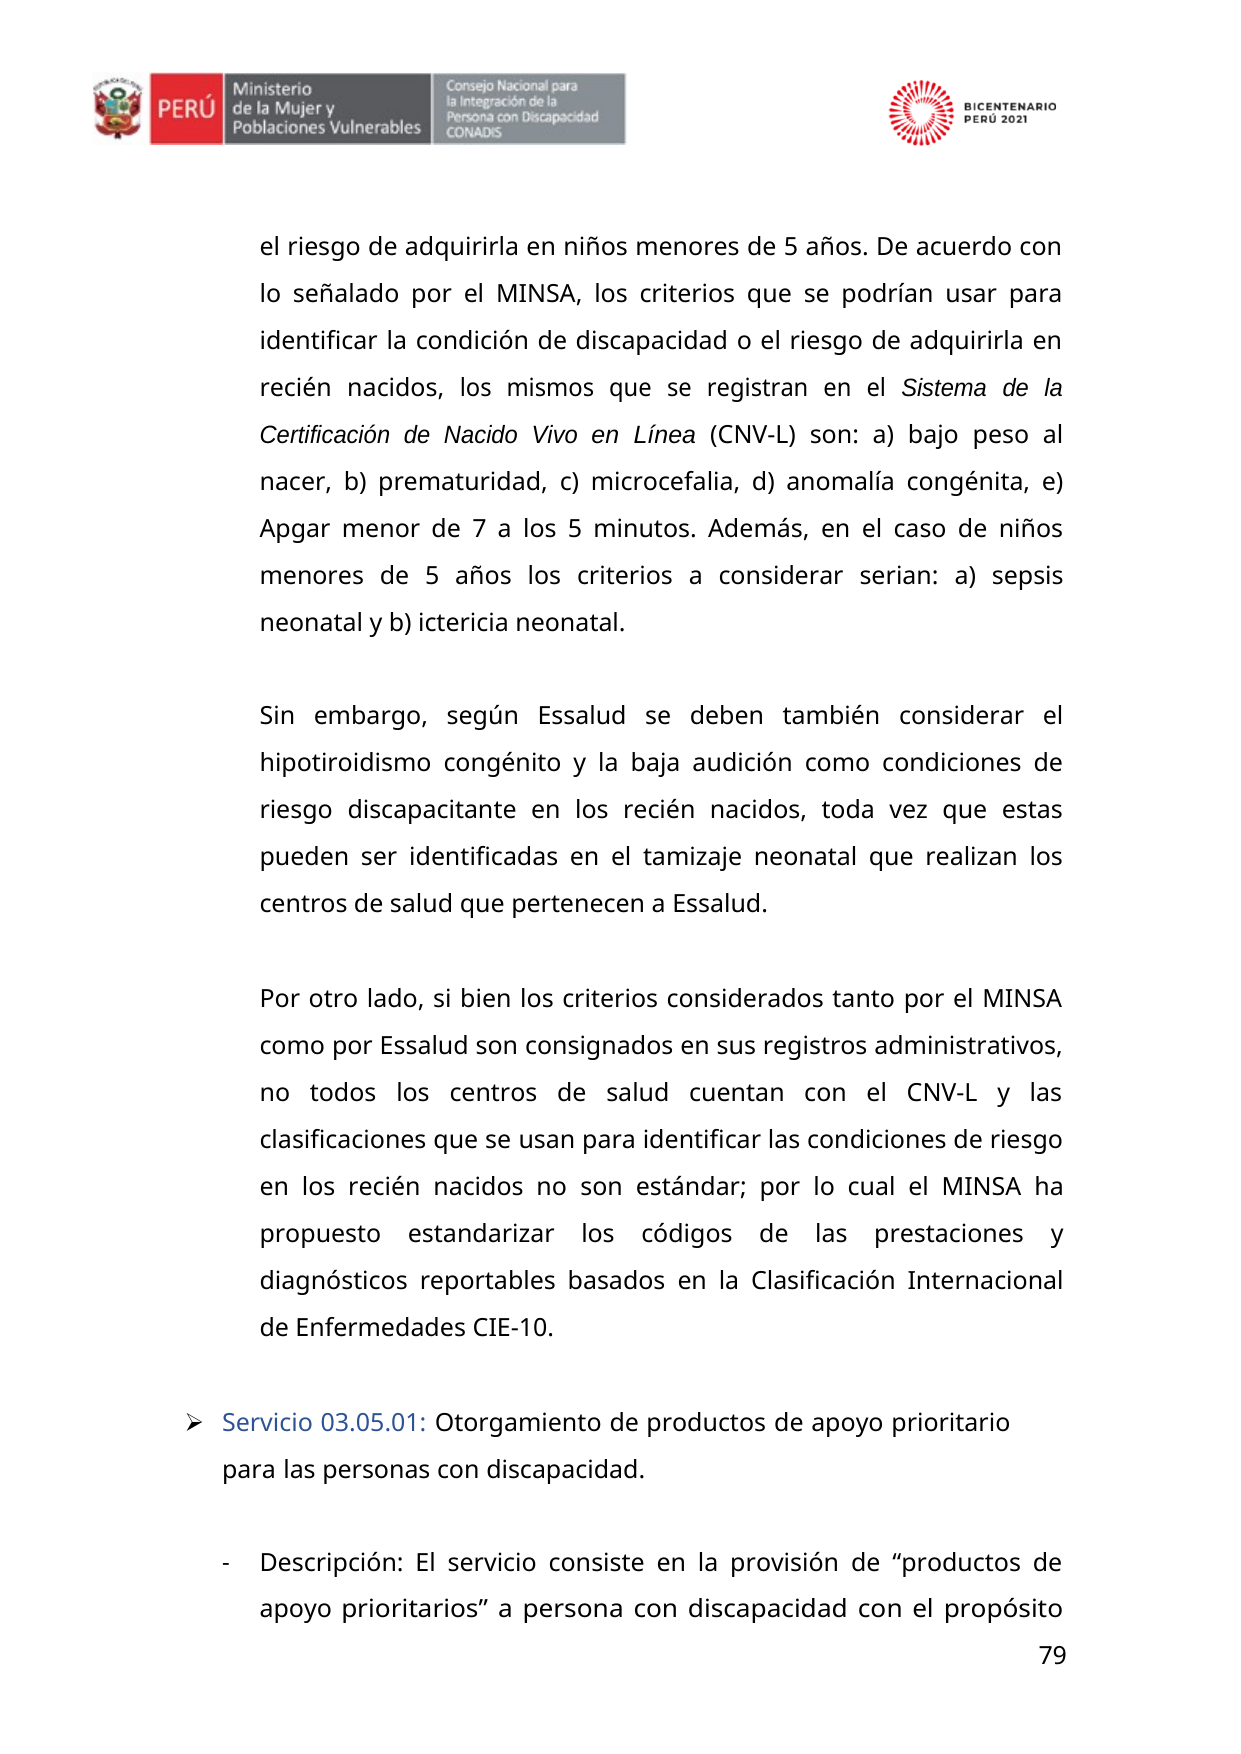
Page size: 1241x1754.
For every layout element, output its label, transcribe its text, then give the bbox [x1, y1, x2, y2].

list Servicio 03.05.01: Otorgamiento de productos de apoyo prioritario para las personas con discapacidad. [184, 1404, 1063, 1486]
text Por otro lado, si bien los criterios considerados tanto por el MINSA como por Essalud son consignados en sus registros administrativos, no todos los centros de salud cuentan con el CNV-L y las clasificaciones que se usan para identificar las condiciones de riesgo en los recién nacidos no son estándar; por lo cual el MINSA ha propuesto estandarizar los códigos de las prestaciones y diagnósticos reportables basados en la Clasificación Internacional de Enfermedades CIE-10. [259, 981, 1063, 1344]
text el riesgo de adquirirla en niños menores de 5 años. De acuerdo con lo señalado por el MINSA, los criterios que se podrían usar para identificar la condición de discapacidad o el riesgo de adquirirla en recién nacidos, los mismos que se registran en el Sistema de la Certificación de Nacido Vivo en Línea (CNV-L) son: a) bajo peso al nacer, b) prematuridad, c) microcefalia, d) anomalía congénita, e) Apgar menor de 7 a los 5 minutos. Además, en el caso de niños menores de 5 años los criterios a considerar serian: a) sepsis neonatal y b) ictericia neonatal. [259, 229, 1064, 639]
picture [92, 72, 628, 145]
picture [888, 80, 1057, 146]
text Sin embargo, según Essalud se deben también considerar el hipotiroidismo congénito y la baja audición como condiciones de riesgo discapacitante en los recién nacidos, toda vez que estas pueden ser identificadas en el tamizaje neonatal que realizan los centros de salud que pertenecen a Essalud. [259, 698, 1064, 920]
